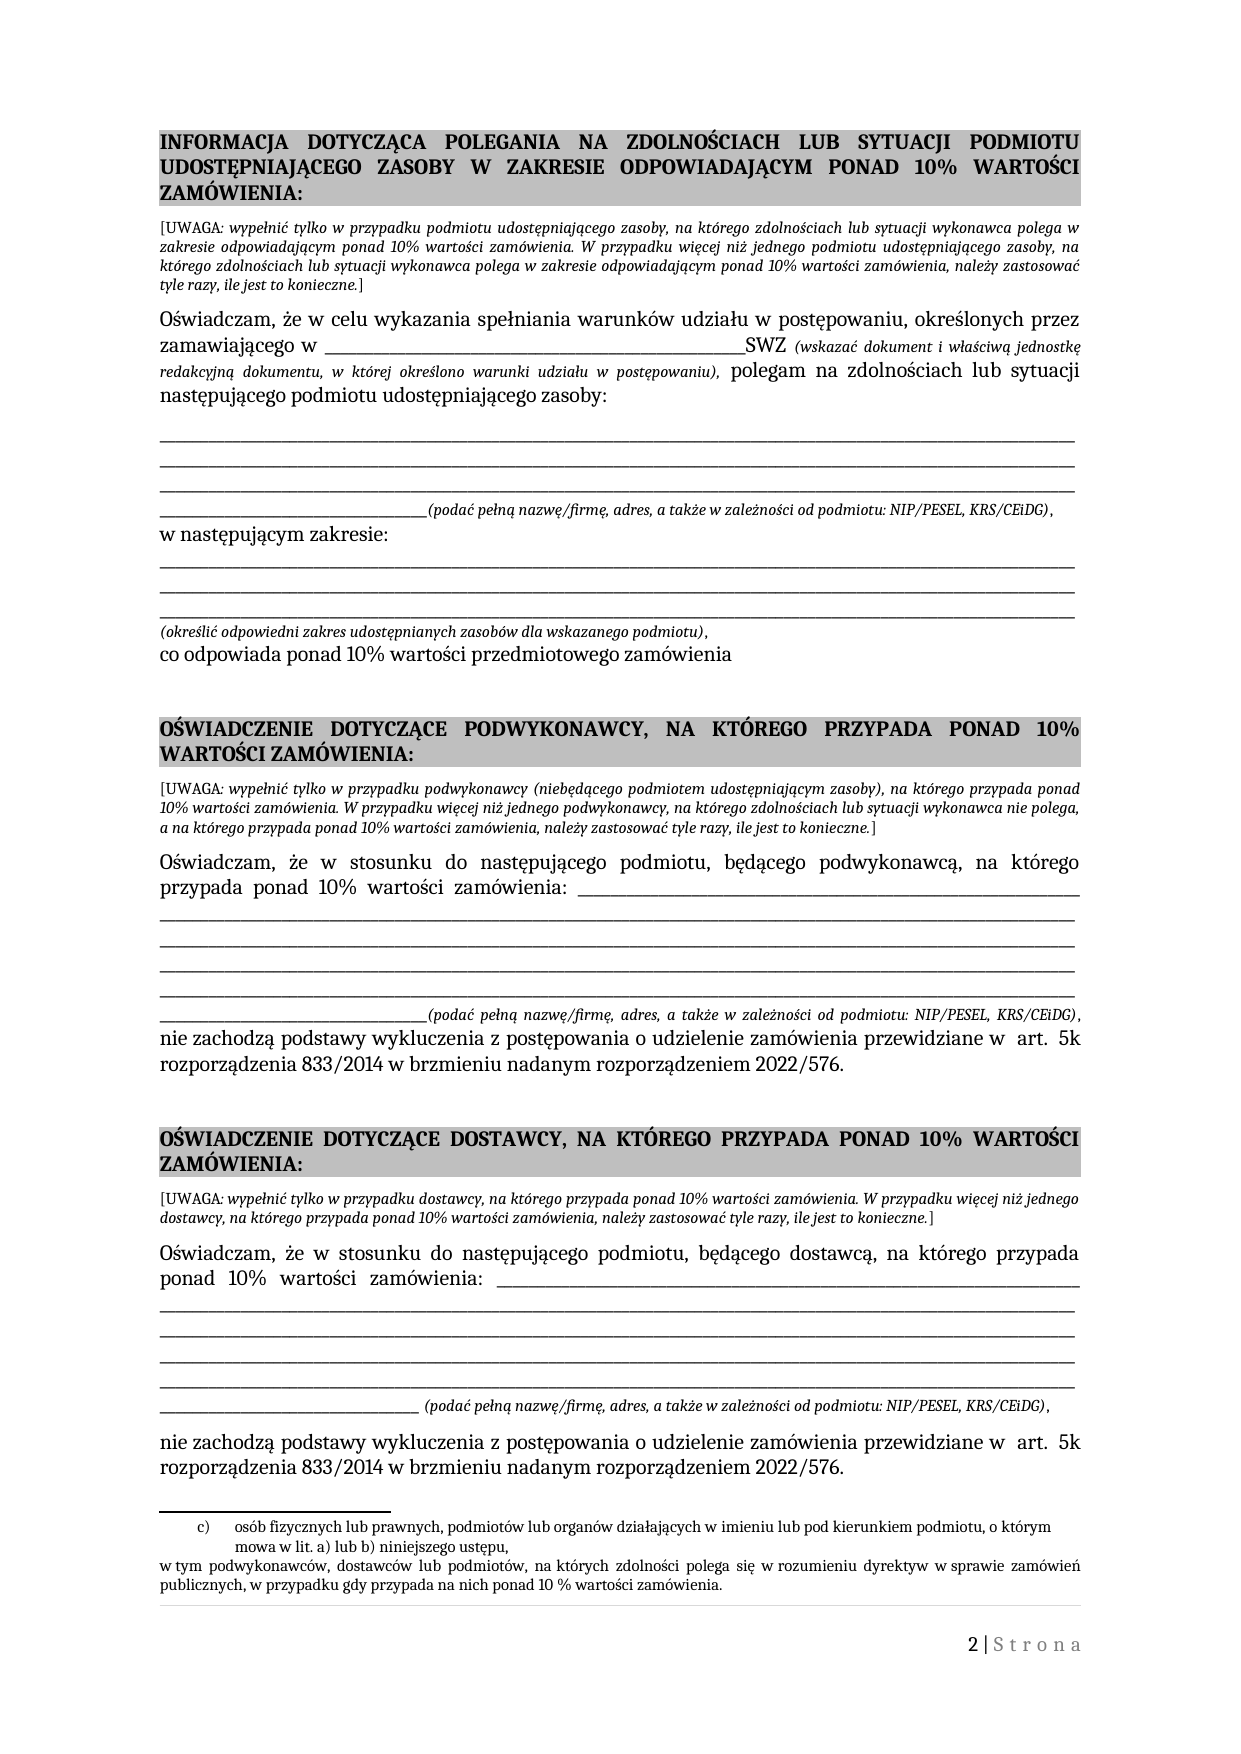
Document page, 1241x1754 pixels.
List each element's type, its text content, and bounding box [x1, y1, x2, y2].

text INFORMACJA DOTYCZĄCA POLEGANIA NA ZDOLNOŚCIACH LUB SYTUACJI PODMIOTU UDOSTĘPNIAJĄCEGO ZASOBY W ZAKRESIE ODPOWIADAJĄCYM PONAD 10% WARTOŚCI ZAMÓWIENIA: [159, 130, 1081, 206]
text Oświadczam, że w celu wykazania spełniania warunków udziału w postępowaniu, określonych przez zamawiającego w ____________________________________________________SWZ (wskazać dokument i właściwą jednostkę redakcyjną dokumentu, w której określono warunki udziału w postępowaniu), polegam na zdolnościach lub sytuacji następującego podmiotu udostępniającego zasoby: [159, 307, 1081, 408]
text Oświadczam, że w stosunku do następującego podmiotu, będącego dostawcą, na którego przypada ponad 10% wartości zamówienia: ________________________________________________________________________ ____________________________________________________________________________________________________________________________________________________________________________________________________________________________________________________________________________________________________________________________________________________________________________________________________________________________________________________________________________________________________ (podać pełną nazwę/firmę, adres, a także w zależności od podmiotu: NIP/PESEL, KRS/CEiDG), [159, 1241, 1081, 1417]
text nie zachodzą podstawy wykluczenia z postępowania o udzielenie zamówienia przewidziane w art. 5k rozporządzenia 833/2014 w brzmieniu nadanym rozporządzeniem 2022/576. [159, 1429, 1081, 1480]
text OŚWIADCZENIE DOTYCZĄCE DOSTAWCY, NA KTÓREGO PRZYPADA PONAD 10% WARTOŚCI ZAMÓWIENIA: [159, 1127, 1081, 1177]
text [UWAGA: wypełnić tylko w przypadku podwykonawcy (niebędącego podmiotem udostępniającym zasoby), na którego przypada ponad 10% wartości zamówienia. W przypadku więcej niż jednego podwykonawcy, na którego zdolnościach lub sytuacji wykonawca nie polega, a na którego przypada ponad 10% wartości zamówienia, należy zastosować tyle razy, ile jest to konieczne.] [159, 780, 1081, 837]
text [UWAGA: wypełnić tylko w przypadku podmiotu udostępniającego zasoby, na którego zdolnościach lub sytuacji wykonawca polega w zakresie odpowiadającym ponad 10% wartości zamówienia. W przypadku więcej niż jednego podmiotu udostępniającego zasoby, na którego zdolnościach lub sytuacji wykonawca polega w zakresie odpowiadającym ponad 10% wartości zamówienia, należy zastosować tyle razy, ile jest to konieczne.] [159, 218, 1081, 295]
text ____________________________________________________________________________________________________________________________________________________________________________________________________________________________________________________________________________________________________________________________________________________________________________________(podać pełną nazwę/firmę, adres, a także w zależności od podmiotu: NIP/PESEL, KRS/CEiDG), w następującym zakresie: ___________________________________________________________________________________________________________________________________________________________________________________________________________________________________________________________________________________________________________________________________________________ (określić odpowiedni zakres udostępnianych zasobów dla wskazanego podmiotu), co odpowiada ponad 10% wartości przedmiotowego zamówienia [159, 421, 1081, 667]
text [UWAGA: wypełnić tylko w przypadku dostawcy, na którego przypada ponad 10% wartości zamówienia. W przypadku więcej niż jednego dostawcy, na którego przypada ponad 10% wartości zamówienia, należy zastosować tyle razy, ile jest to konieczne.] [159, 1190, 1081, 1228]
text Oświadczam, że w stosunku do następującego podmiotu, będącego podwykonawcą, na którego przypada ponad 10% wartości zamówienia: ______________________________________________________________ _____________________________________________________________________________________________________________________________________________________________________________________________________________________________________________________________________________________________________________________________________________________________________________________________________________________________________________________________________________________________________(podać pełną nazwę/firmę, adres, a także w zależności od podmiotu: NIP/PESEL, KRS/CEiDG), nie zachodzą podstawy wykluczenia z postępowania o udzielenie zamówienia przewidziane w art. 5k rozporządzenia 833/2014 w brzmieniu nadanym rozporządzeniem 2022/576. [159, 850, 1081, 1077]
text OŚWIADCZENIE DOTYCZĄCE PODWYKONAWCY, NA KTÓREGO PRZYPADA PONAD 10% WARTOŚCI ZAMÓWIENIA: [159, 717, 1081, 767]
